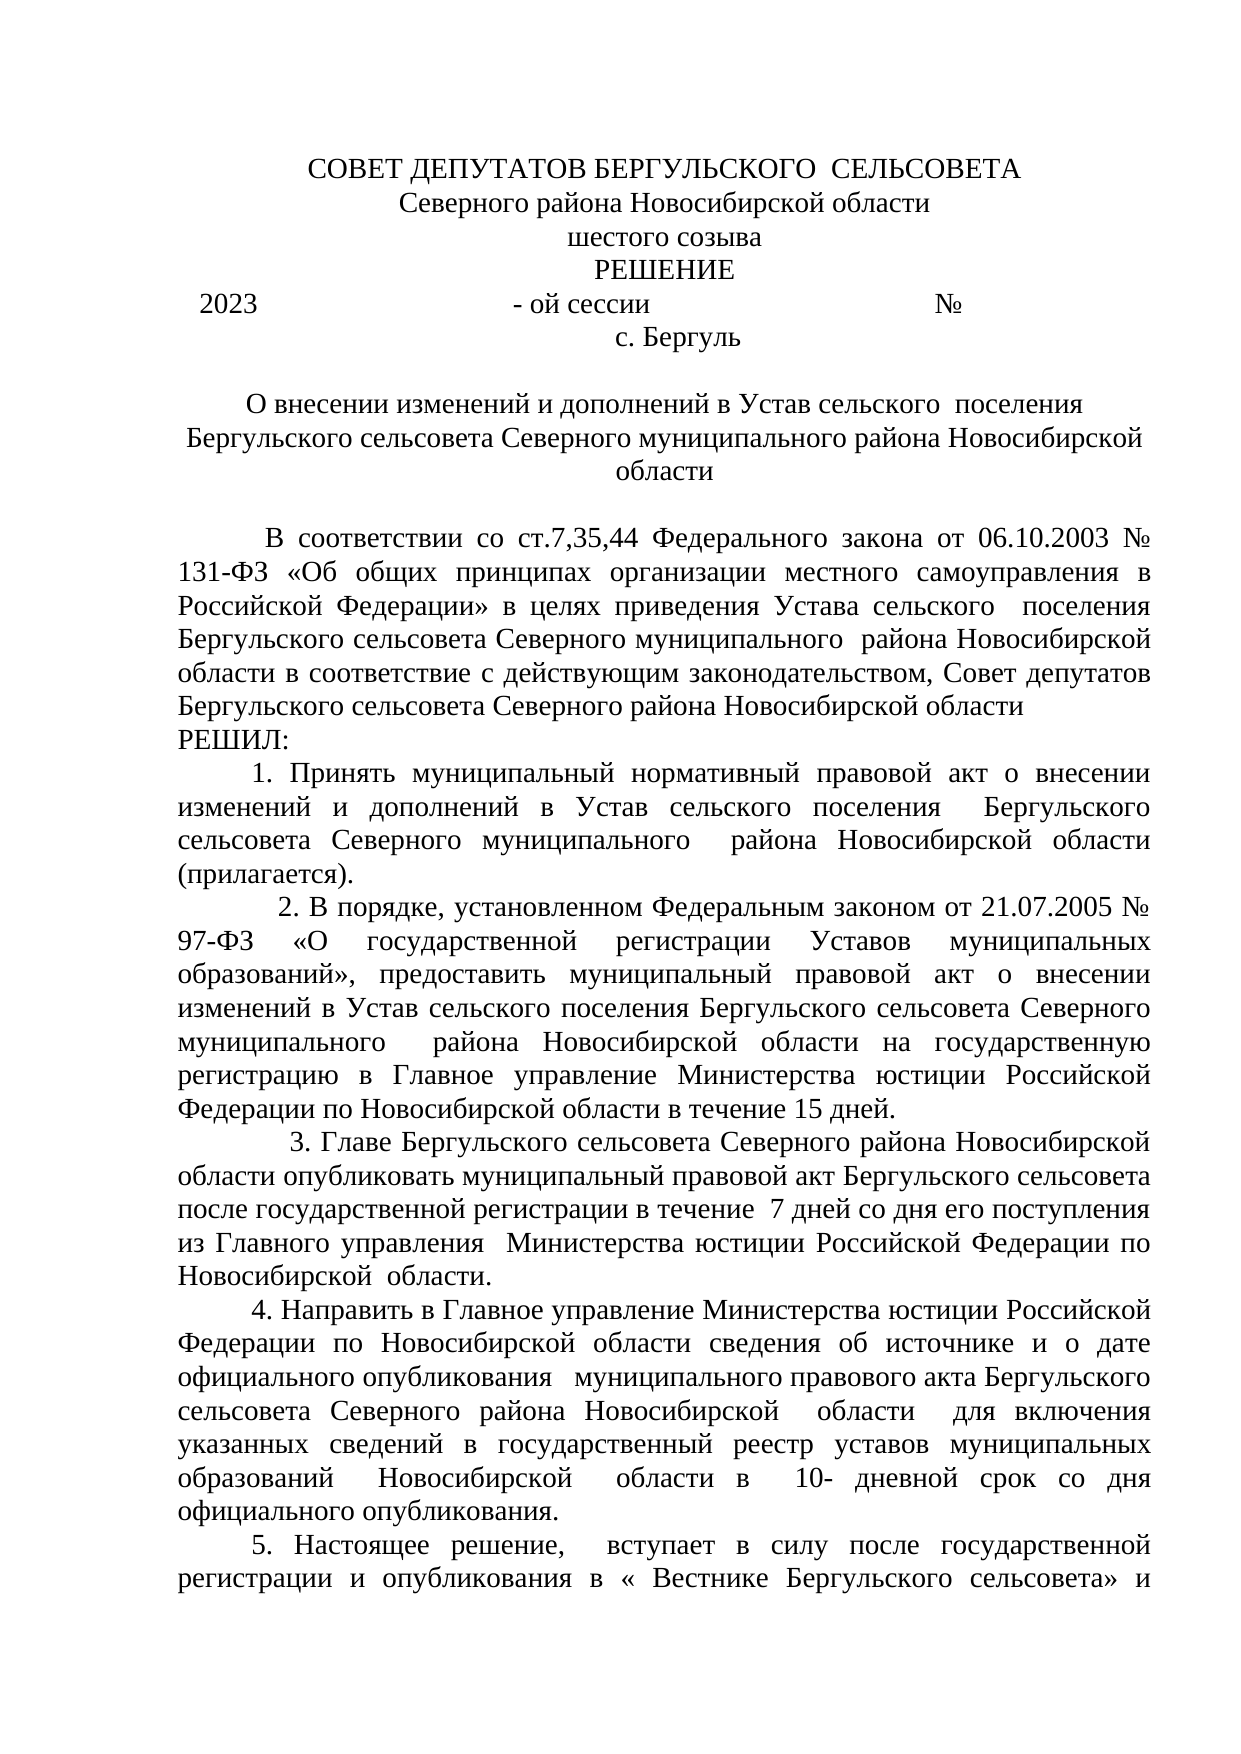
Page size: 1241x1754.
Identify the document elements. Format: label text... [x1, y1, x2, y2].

text 3. Главе Бергульского сельсовета Северного района Новосибирской области опубликовать муниципальный правовой акт Бергульского сельсовета после государственной регистрации в течение 7 дней со дня его поступления из Главного управления Министерства юстиции Российской Федерации по Новосибирской области. [177, 1124, 1152, 1292]
text Северного района Новосибирской области [177, 185, 1152, 219]
text О внесении изменений и дополнений в Устав сельского поселения Бергульского сельсовета Северного муниципального района Новосибирской области [177, 386, 1152, 487]
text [177, 1527, 1152, 1594]
text 1. Принять муниципальный нормативный правовой акт о внесении изменений и дополнений в Устав сельского поселения Бергульского сельсовета Северного муниципального района Новосибирской области (прилагается). [177, 755, 1152, 889]
text В соответствии со ст.7,35,44 Федерального закона от 06.10.2003 № 131-ФЗ «Об общих принципах организации местного самоуправления в Российской Федерации» в целях приведения Устава сельского поселения Бергульского сельсовета Северного муниципального района Новосибирской области в соответствие с действующим законодательством, Совет депутатов Бергульского сельсовета Северного района Новосибирской области [177, 521, 1152, 722]
text шестого созыва [177, 219, 1152, 252]
text 2. В порядке, установленном Федеральным законом от 21.07.2005 № 97-ФЗ «О государственной регистрации Уставов муниципальных образований», предоставить муниципальный правовой акт о внесении изменений в Устав сельского поселения Бергульского сельсовета Северного муниципального района Новосибирской области на государственную регистрацию в Главное управление Министерства юстиции Российской Федерации по Новосибирской области в течение 15 дней. [177, 889, 1152, 1124]
text СОВЕТ ДЕПУТАТОВ БЕРГУЛЬСКОГО СЕЛЬСОВЕТА [177, 152, 1152, 185]
text РЕШЕНИЕ [177, 252, 1152, 286]
text 4. Направить в Главное управление Министерства юстиции Российской Федерации по Новосибирской области сведения об источнике и о дате официального опубликования муниципального правового акта Бергульского сельсовета Северного района Новосибирской области для включения указанных сведений в государственный реестр уставов муниципальных образований Новосибирской области в 10- дневной срок со дня официального опубликования. [177, 1292, 1152, 1527]
text 2023 - ой сессии № [177, 286, 1152, 319]
text РЕШИЛ: [177, 722, 1152, 755]
text с. Бергуль [177, 319, 1152, 353]
